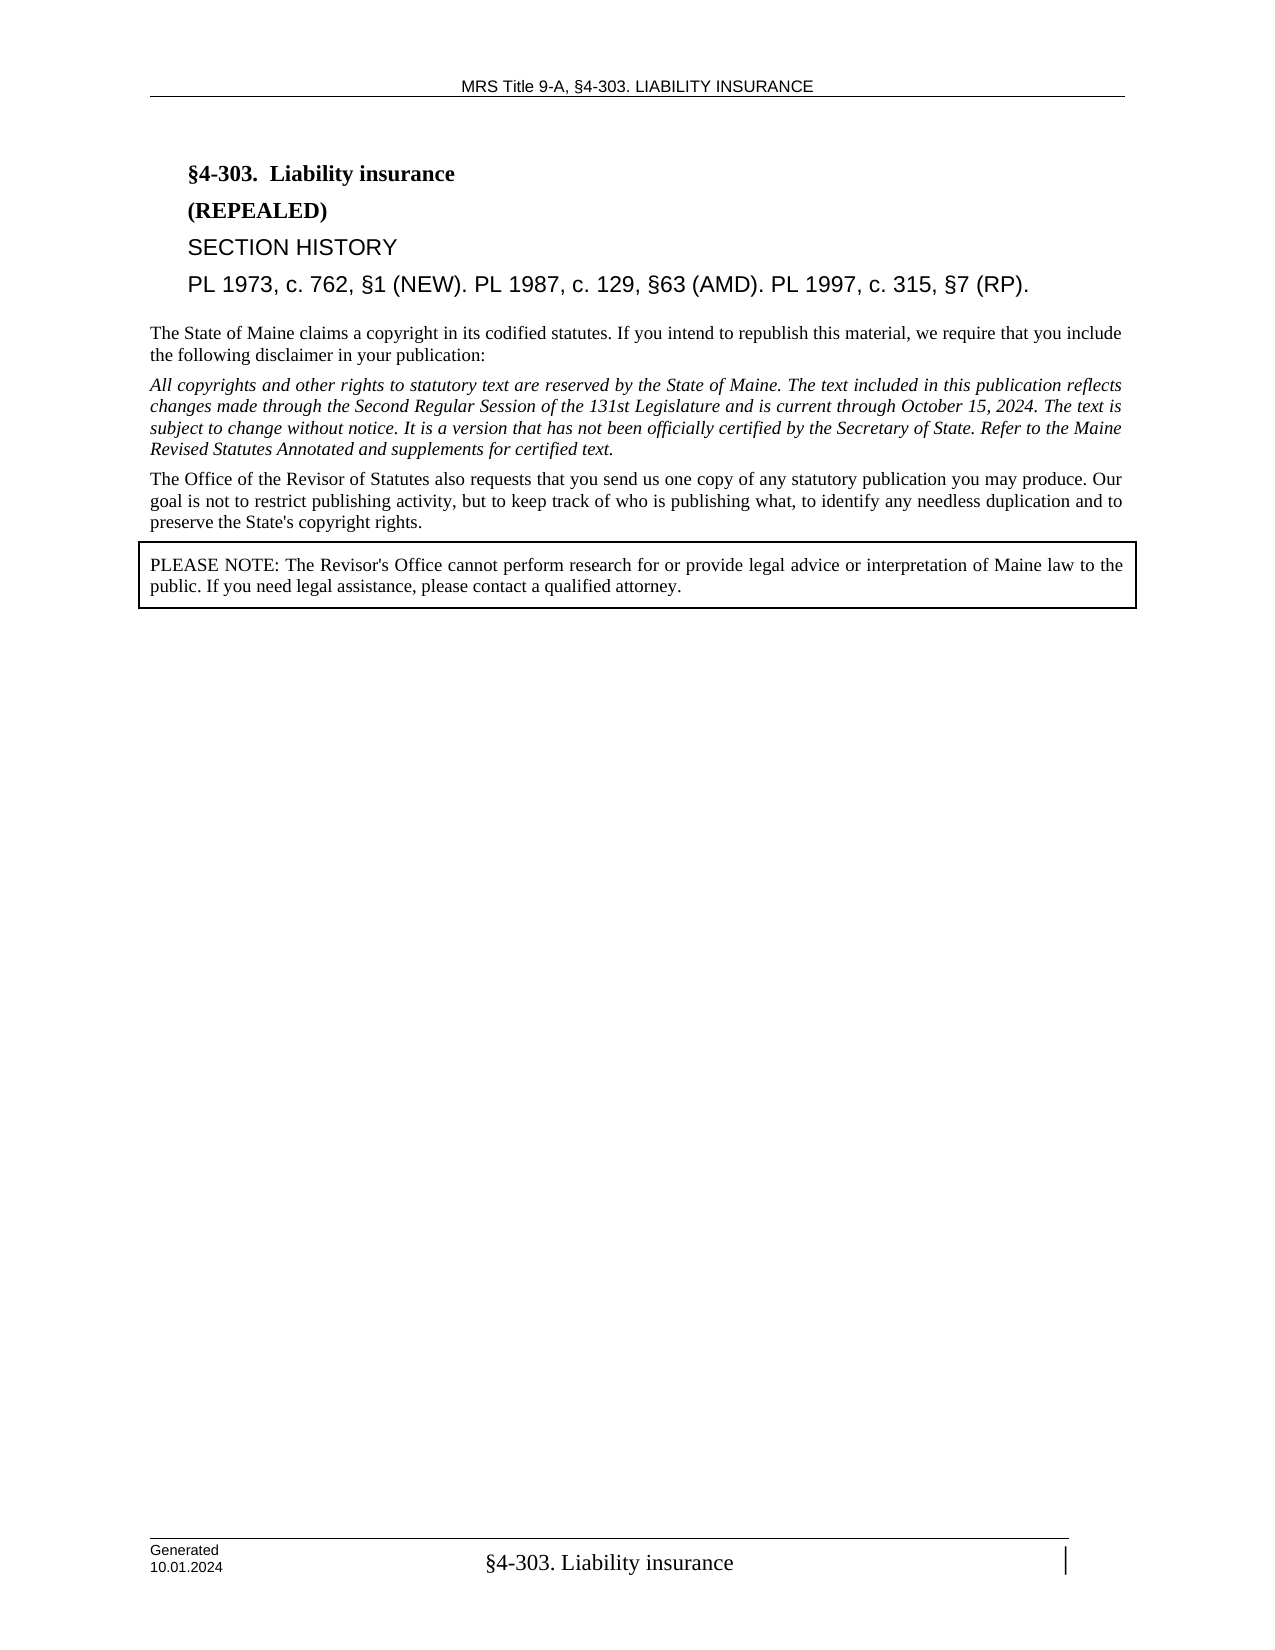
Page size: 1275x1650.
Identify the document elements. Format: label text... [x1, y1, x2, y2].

text PLEASE NOTE: The Revisor's Office cannot perform research for or provide legal advice or interpretation of Maine law to the public. If you need legal assistance, please contact a qualified attorney. [140, 543, 1135, 607]
text SECTION HISTORY [187, 234, 1125, 260]
text (REPEALED) [187, 197, 1125, 223]
text All copyrights and other rights to statutory text are reserved by the State of Maine. The text included in this publication reflects changes made through the Second Regular Session of the 131st Legislature and is current through October 15, 2024 . The text is subject to change without notice. It is a version that has not been officially certified by the Secretary of State. Refer to the Maine Revised Statutes Annotated and supplements for certified text. [150, 373, 1125, 460]
text The Office of the Revisor of Statutes also requests that you send us one copy of any statutory publication you may produce. Our goal is not to restrict publishing activity, but to keep track of who is publishing what, to identify any needless duplication and to preserve the State's copyright rights. [150, 468, 1125, 533]
text The State of Maine claims a copyright in its codified statutes. If you intend to republish this material, we require that you include the following disclaimer in your publication: [150, 322, 1125, 365]
text PL 1973, c. 762, §1 (NEW). PL 1987, c. 129, §63 (AMD). PL 1997, c. 315, §7 (RP). [187, 271, 1125, 297]
text §4-303. Liability insurance [187, 160, 1125, 187]
